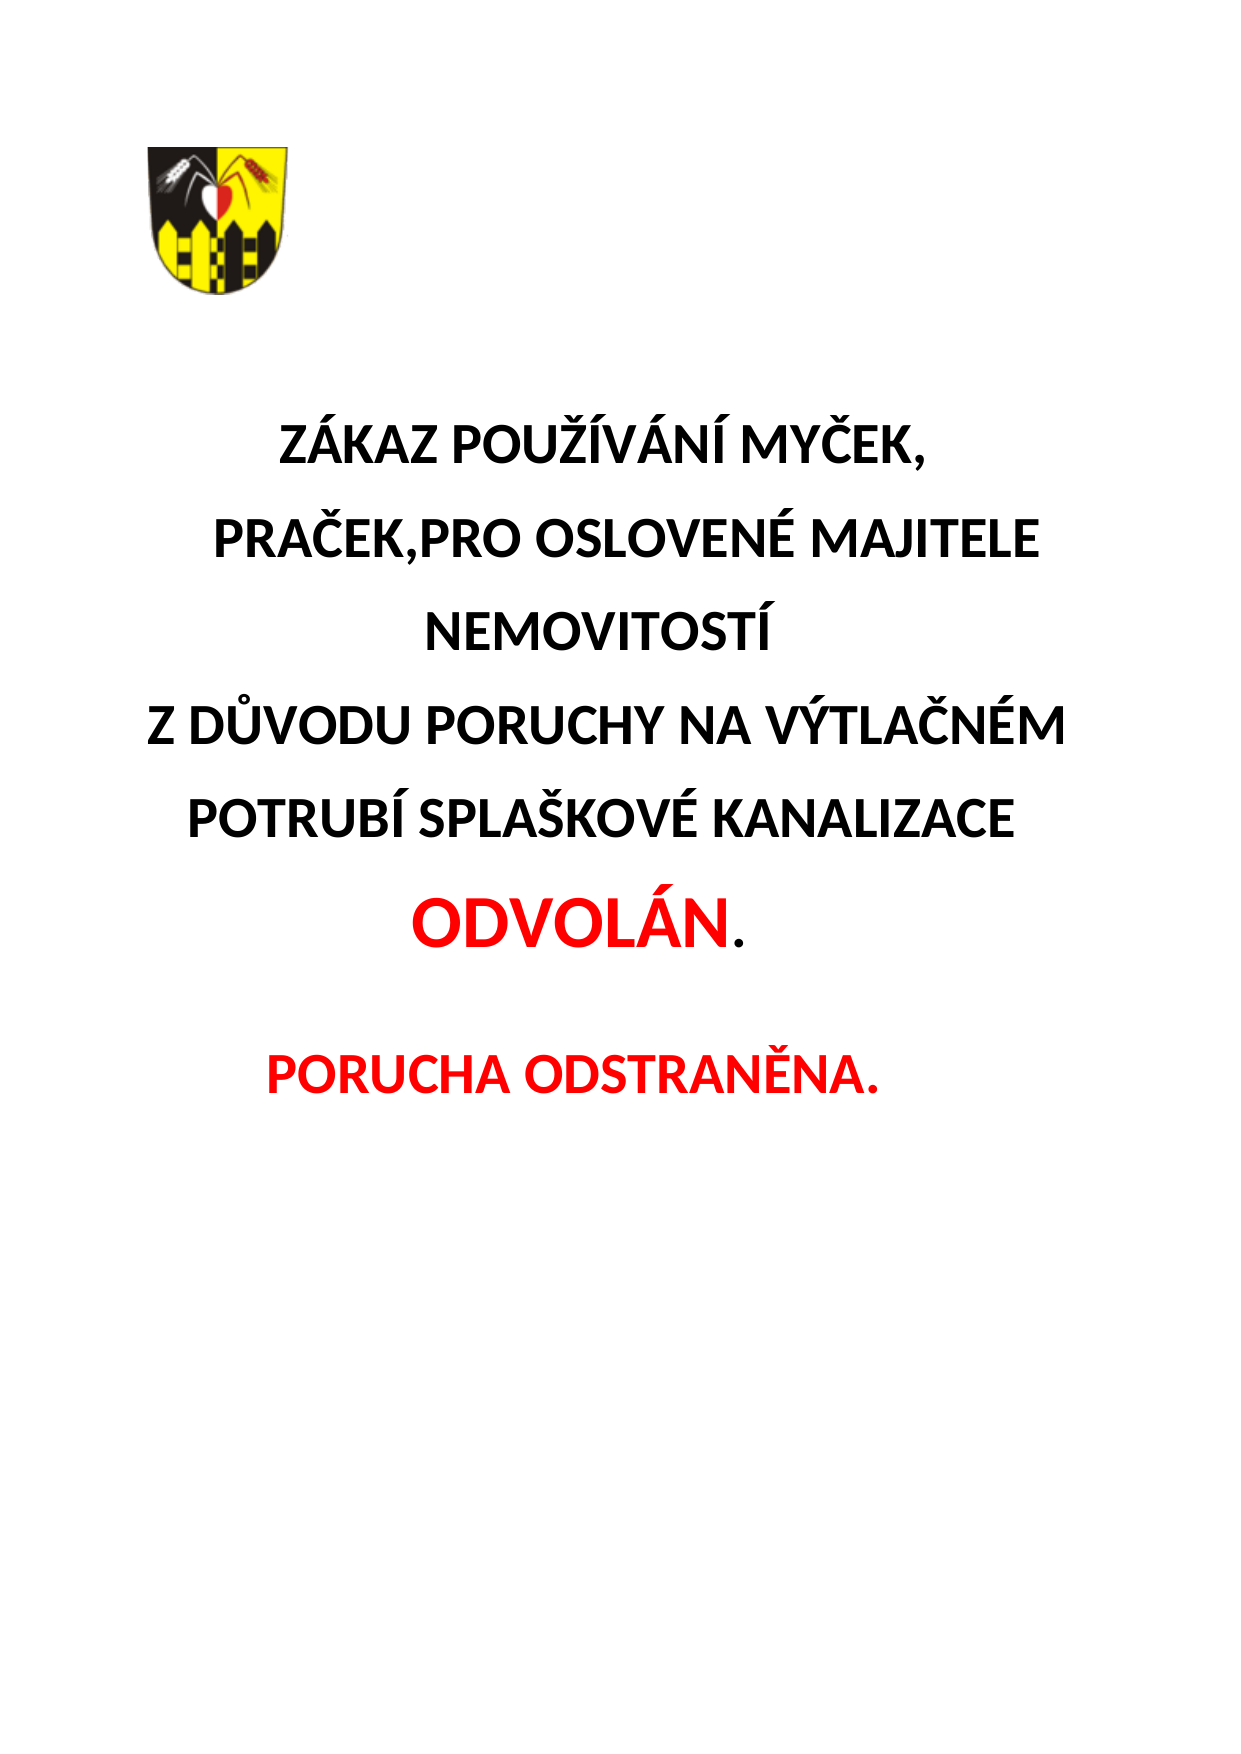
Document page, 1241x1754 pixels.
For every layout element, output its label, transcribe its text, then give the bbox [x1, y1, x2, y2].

text Z DŮVODU PORUCHY NA VÝTLAČNÉM [148, 688, 1093, 759]
text PRAČEK,PRO OSLOVENÉ MAJITELE [148, 501, 1093, 572]
text ZÁKAZ POUŽÍVÁNÍ MYČEK, [148, 407, 1093, 478]
text PORUCHA ODSTRANĚNA. [148, 1037, 1093, 1108]
text NEMOVITOSTÍ [148, 594, 1093, 665]
picture [147, 147, 289, 295]
text POTRUBÍ SPLAŠKOVÉ KANALIZACE [148, 781, 1093, 852]
text ODVOLÁN. [148, 875, 1093, 966]
